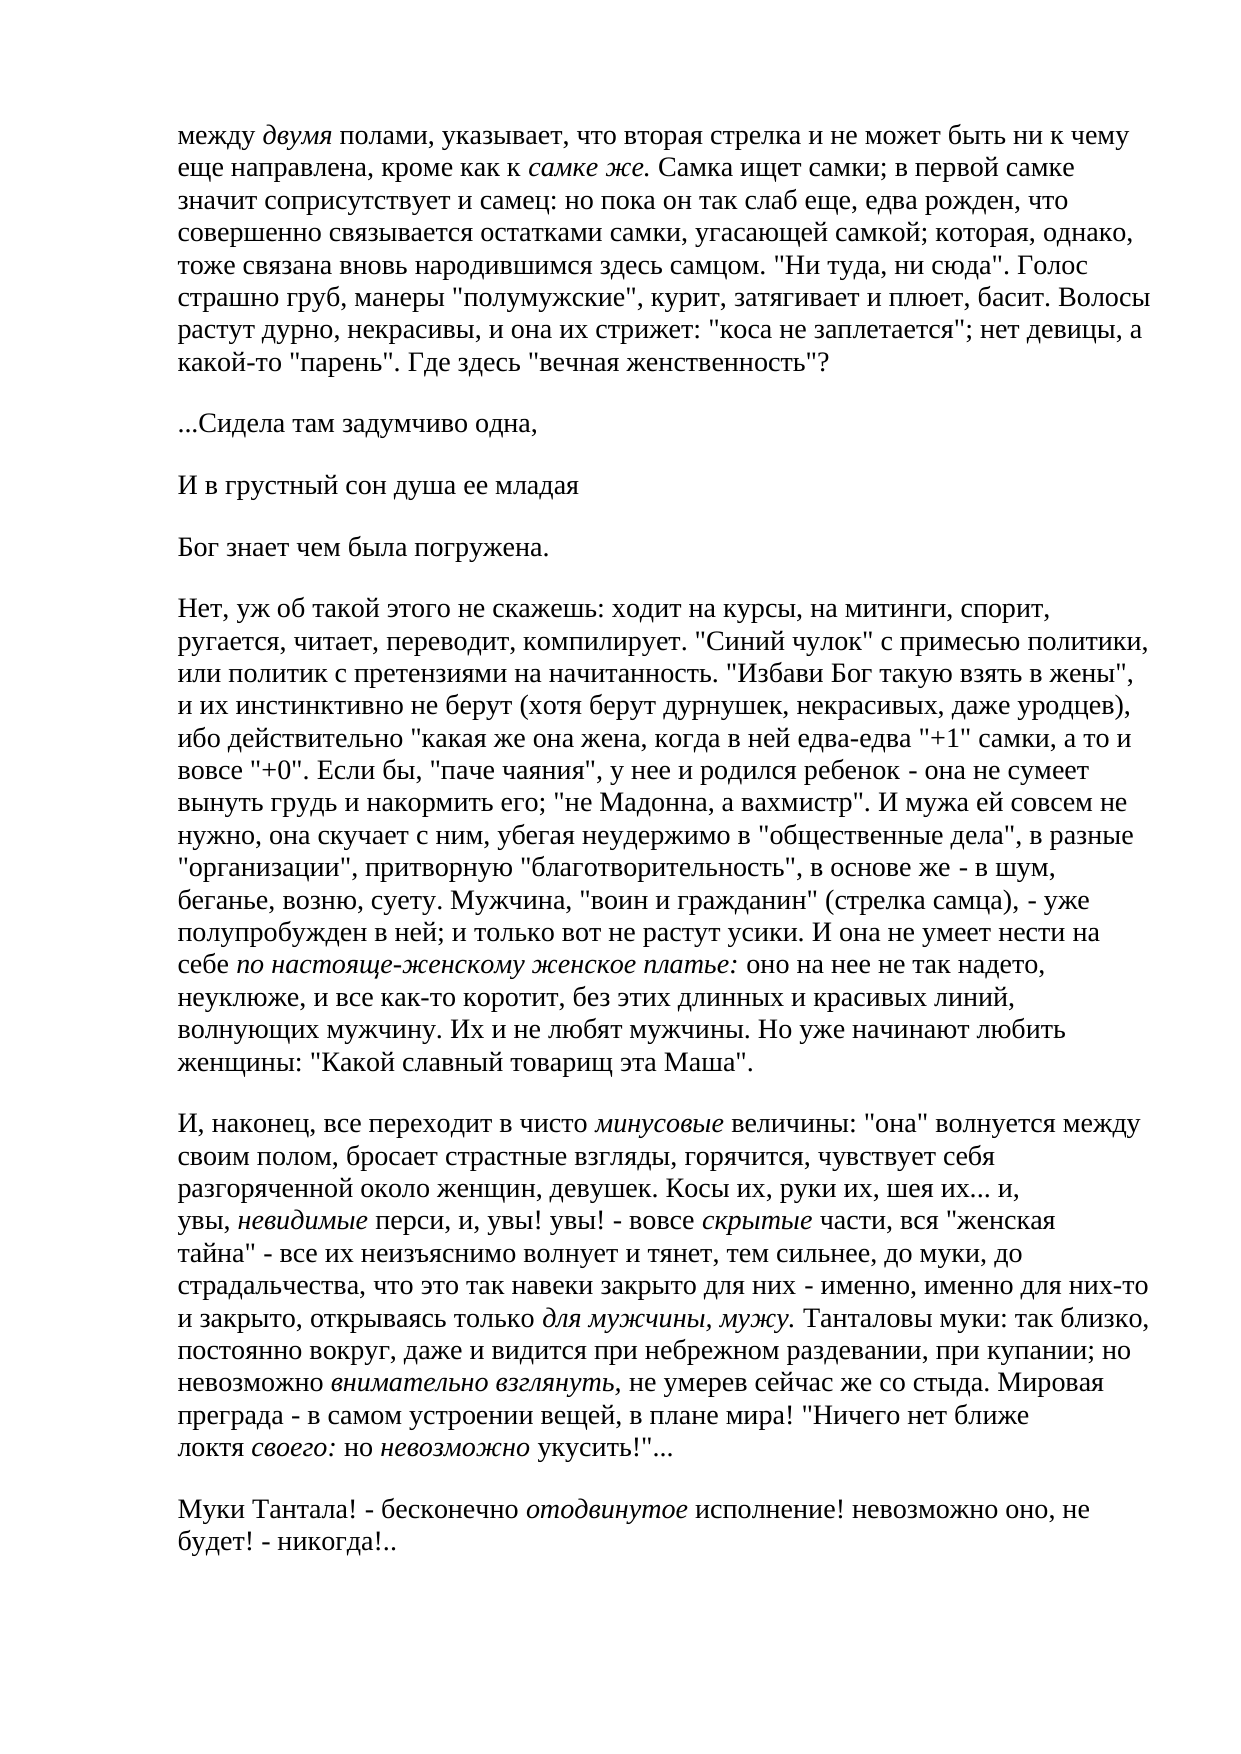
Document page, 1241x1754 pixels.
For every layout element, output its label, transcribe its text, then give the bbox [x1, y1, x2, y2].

text И в грустный сон душа ее младая [177, 468, 1152, 500]
text И, наконец, все переходит в чисто минусовые величины: "она" волнуется между своим полом, бросает страстные взгляды, горячится, чувствует себя разгоряченной около женщин, девушек. Косы их, руки их, шея их... и, увы, невидимые перси, и, увы! увы! - вовсе скрытые части, вся "женская тайна" - все их неизъяснимо волнует и тянет, тем сильнее, до муки, до страдальчества, что это так навеки закрыто для них - именно, именно для них-то и закрыто, открываясь только для мужчины, мужу. Танталовы муки: так близко, постоянно вокруг, даже и видится при небрежном раздевании, при купании; но невозможно внимательно взглянуть, не умерев сейчас же со стыда. Мировая преграда - в самом устроении вещей, в плане мира! "Ничего нет ближе локтя своего: но невозможно укусить!"... [177, 1106, 1152, 1463]
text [177, 118, 1152, 377]
text Бог знает чем была погружена. [177, 529, 1152, 562]
text Муки Тантала! - бесконечно отодвинутое исполнение! невозможно оно, не будет! - никогда!.. [177, 1492, 1152, 1557]
text ...Сидела там задумчиво одна, [177, 406, 1152, 439]
text Нет, уж об такой этого не скажешь: ходит на курсы, на митинги, спорит, ругается, читает, переводит, компилирует. "Синий чулок" с примесью политики, или политик с претензиями на начитанность. "Избави Бог такую взять в жены", и их инстинктивно не берут (хотя берут дурнушек, некрасивых, даже уродцев), ибо действительно "какая же она жена, когда в ней едва-едва "+1" самки, а то и вовсе "+0". Если бы, "паче чаяния", у нее и родился ребенок - она не сумеет вынуть грудь и накормить его; "не Мадонна, а вахмистр". И мужа ей совсем не нужно, она скучает с ним, убегая неудержимо в "общественные дела", в разные "организации", притворную "благотворительность", в основе же - в шум, беганье, возню, суету. Мужчина, "воин и гражданин" (стрелка самца), - уже полупробужден в ней; и только вот не растут усики. И она не умеет нести на себе по настояще-женскому женское платье: оно на нее не так надето, неуклюже, и все как-то коротит, без этих длинных и красивых линий, волнующих мужчину. Их и не любят мужчины. Но уже начинают любить женщины: "Какой славный товарищ эта Маша". [177, 591, 1152, 1077]
